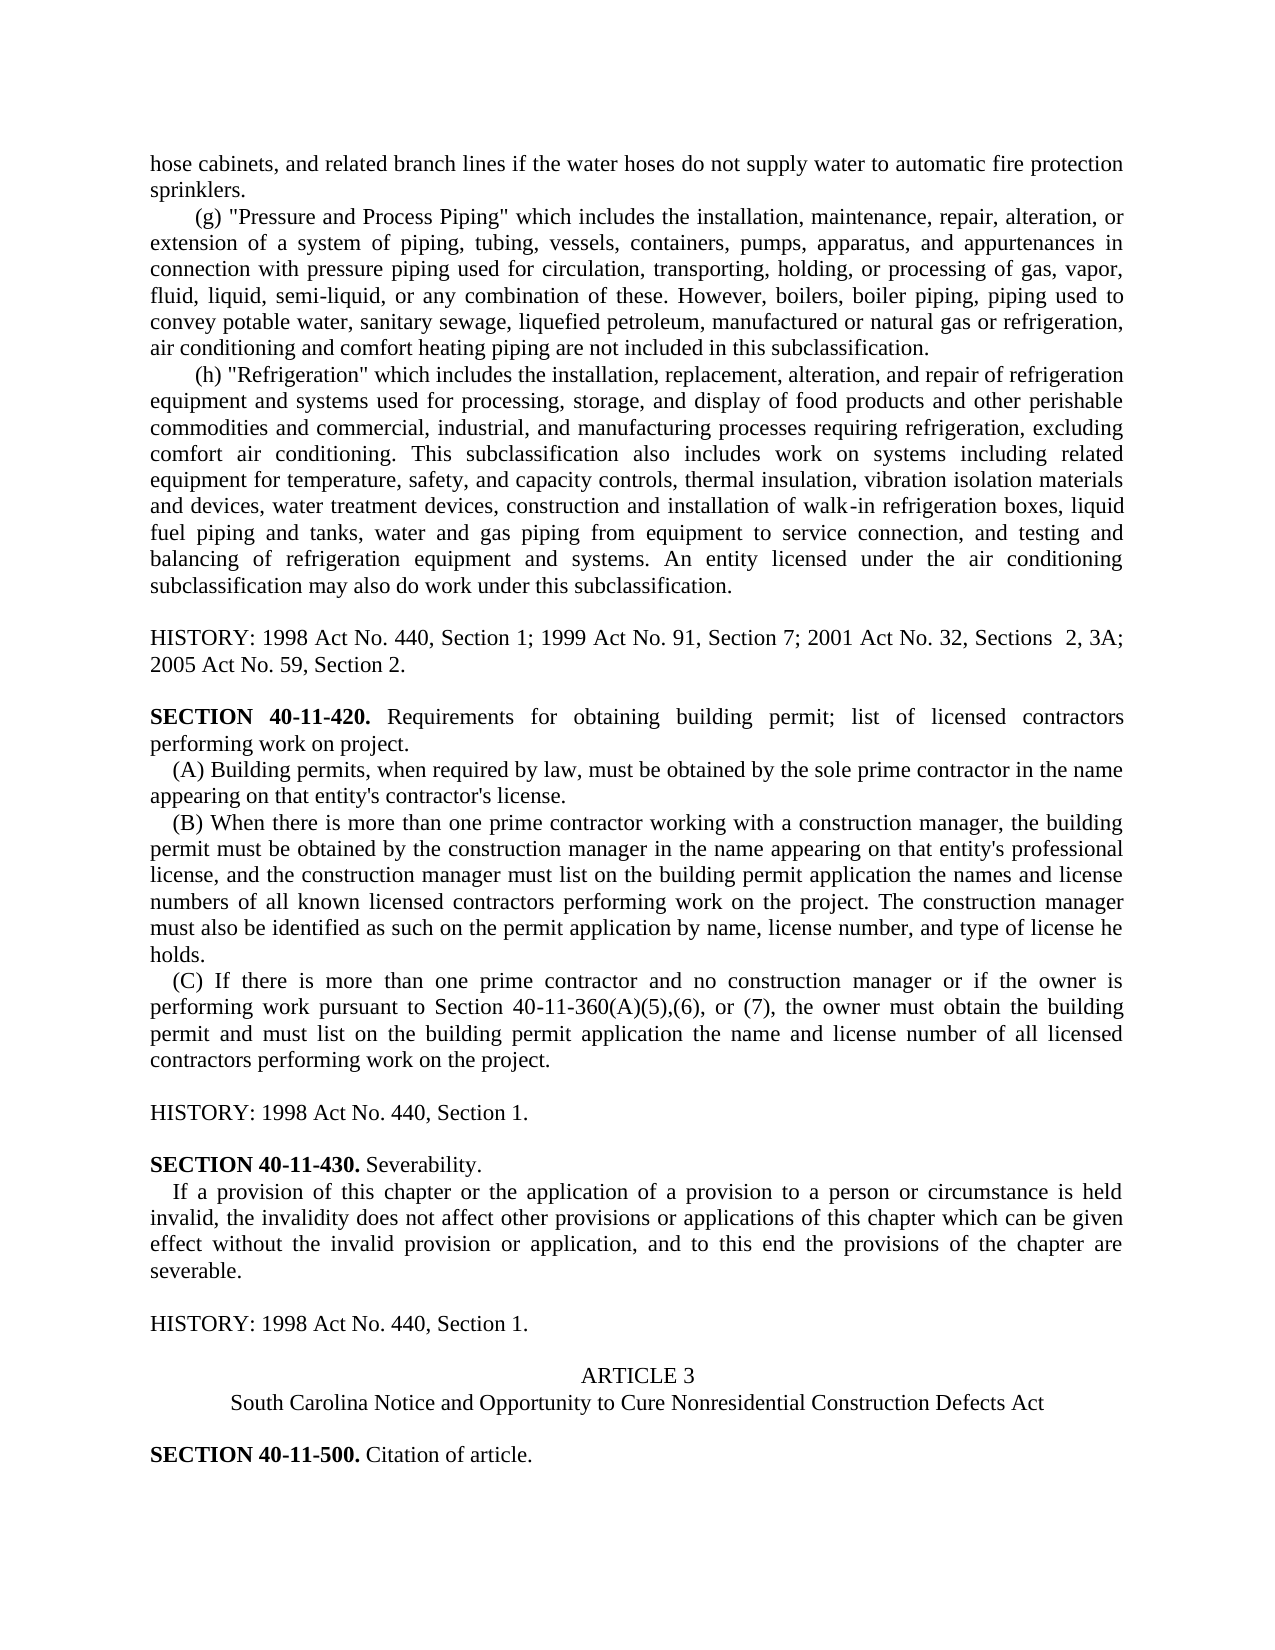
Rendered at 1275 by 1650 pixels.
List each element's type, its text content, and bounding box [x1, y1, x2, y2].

text HISTORY: 1998 Act No. 440, Section 1. [150, 1309, 1125, 1336]
text HISTORY: 1998 Act No. 440, Section 1; 1999 Act No. 91, Section 7; 2001 Act No. 32, Sections 2, 3A; 2005 Act No. 59, Section 2. [150, 624, 1125, 677]
text (B) When there is more than one prime contractor working with a construction manager, the building permit must be obtained by the construction manager in the name appearing on that entity's professional license, and the construction manager must list on the building permit application the names and license numbers of all known licensed contractors performing work on the project. The construction manager must also be identified as such on the permit application by name, license number, and type of license he holds. [150, 809, 1125, 967]
text SECTION 40-11-500. Citation of article. [150, 1441, 1125, 1468]
text If a provision of this chapter or the application of a provision to a person or circumstance is held invalid, the invalidity does not affect other provisions or applications of this chapter which can be given effect without the invalid provision or application, and to this end the provisions of the chapter are severable. [150, 1178, 1125, 1283]
text SECTION 40-11-430. Severability. [150, 1151, 1125, 1178]
text (h) "Refrigeration" which includes the installation, replacement, alteration, and repair of refrigeration equipment and systems used for processing, storage, and display of food products and other perishable commodities and commercial, industrial, and manufacturing processes requiring refrigeration, excluding comfort air conditioning. This subclassification also includes work on systems including related equipment for temperature, safety, and capacity controls, thermal insulation, vibration isolation materials and devices, water treatment devices, construction and installation of walk-in refrigeration boxes, liquid fuel piping and tanks, water and gas piping from equipment to service connection, and testing and balancing of refrigeration equipment and systems. An entity licensed under the air conditioning subclassification may also do work under this subclassification. [150, 361, 1125, 598]
text (g) "Pressure and Process Piping" which includes the installation, maintenance, repair, alteration, or extension of a system of piping, tubing, vessels, containers, pumps, apparatus, and appurtenances in connection with pressure piping used for circulation, transporting, holding, or processing of gas, vapor, fluid, liquid, semi-liquid, or any combination of these. However, boilers, boiler piping, piping used to convey potable water, sanitary sewage, liquefied petroleum, manufactured or natural gas or refrigeration, air conditioning and comfort heating piping are not included in this subclassification. [150, 203, 1125, 361]
text SECTION 40-11-420. Requirements for obtaining building permit; list of licensed contractors performing work on project. [150, 703, 1125, 756]
text South Carolina Notice and Opportunity to Cure Nonresidential Construction Defects Act [150, 1389, 1125, 1415]
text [150, 150, 1125, 203]
text (C) If there is more than one prime contractor and no construction manager or if the owner is performing work pursuant to Section 40-11-360(A)(5),(6), or (7), the owner must obtain the building permit and must list on the building permit application the name and license number of all licensed contractors performing work on the project. [150, 967, 1125, 1072]
text HISTORY: 1998 Act No. 440, Section 1. [150, 1099, 1125, 1125]
text (A) Building permits, when required by law, must be obtained by the sole prime contractor in the name appearing on that entity's contractor's license. [150, 756, 1125, 809]
text ARTICLE 3 [150, 1362, 1125, 1389]
